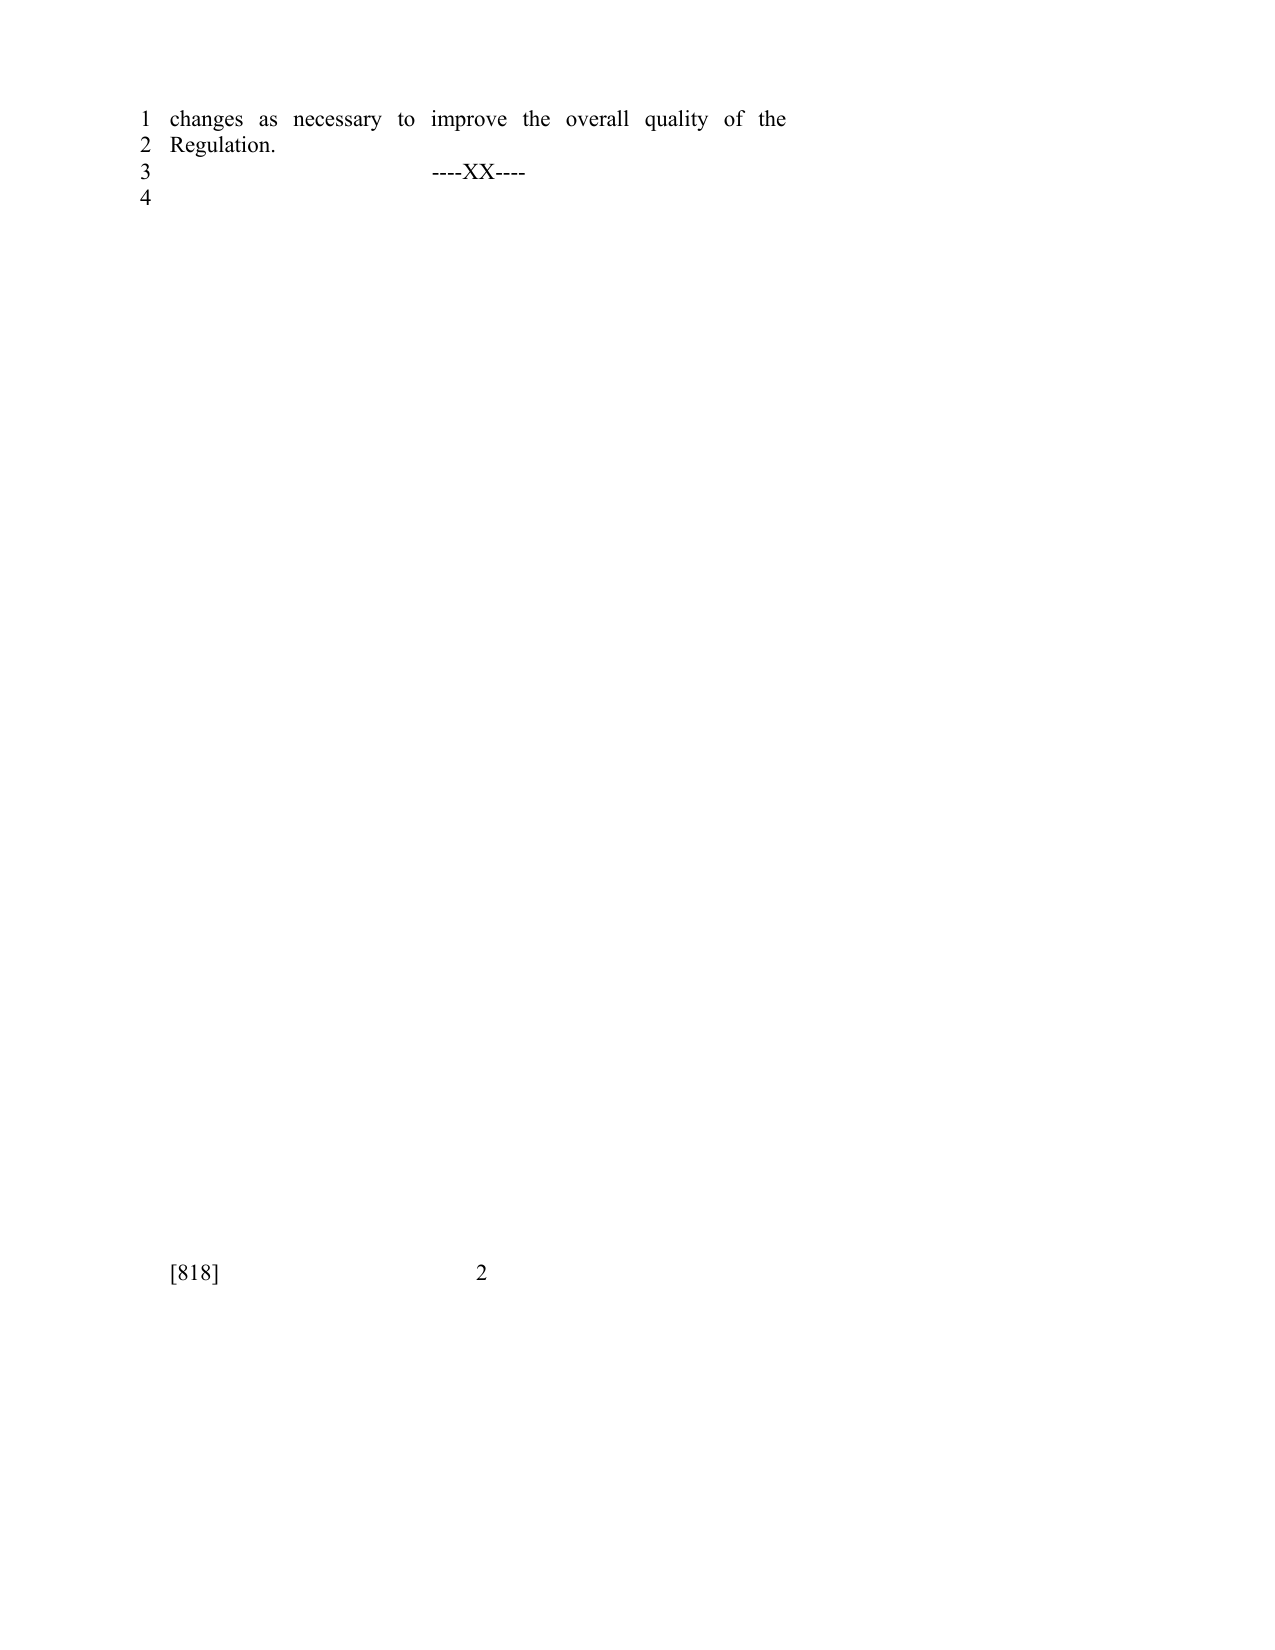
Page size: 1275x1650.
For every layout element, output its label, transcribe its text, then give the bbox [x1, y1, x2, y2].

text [169, 105, 787, 158]
text ----XX---- [169, 158, 787, 184]
